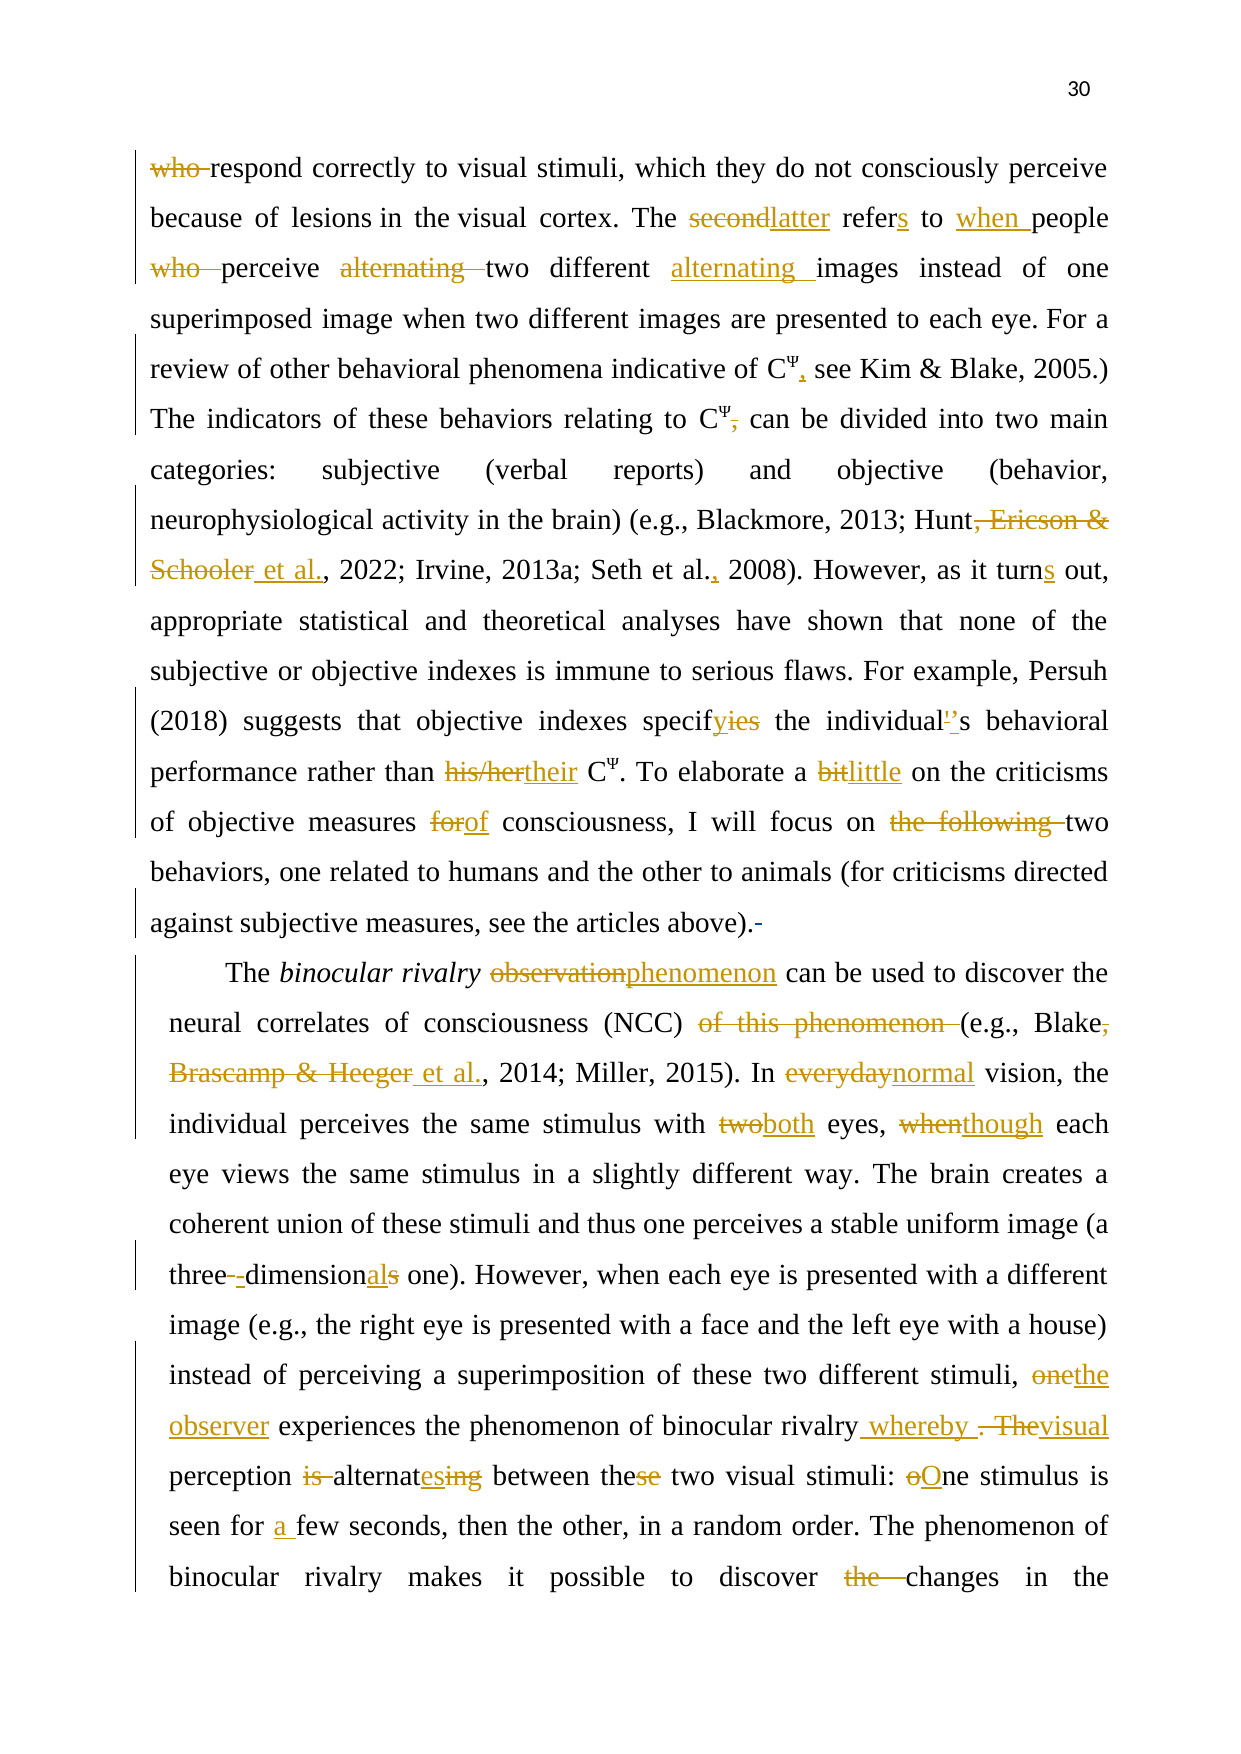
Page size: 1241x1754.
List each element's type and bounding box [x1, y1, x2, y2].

text [150, 150, 1109, 938]
text [159, 955, 1109, 1592]
